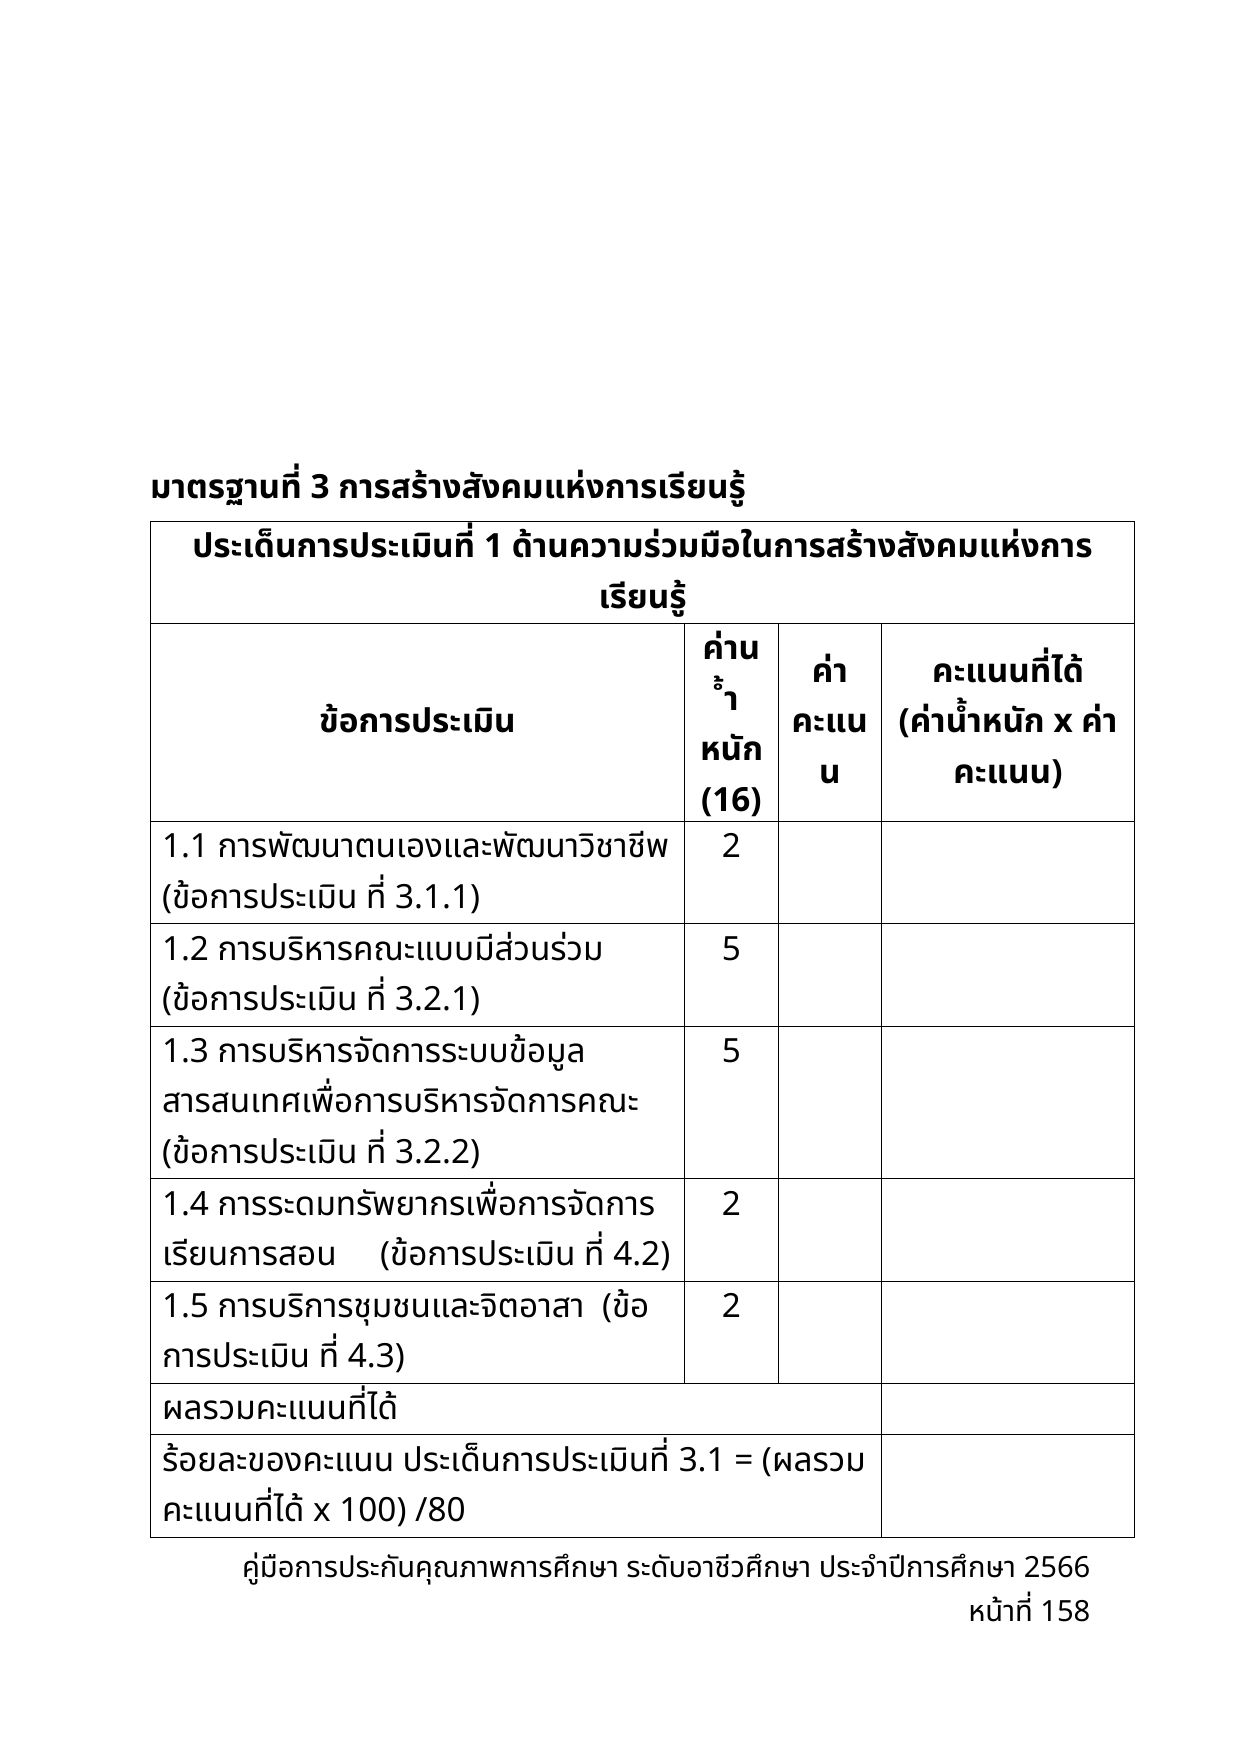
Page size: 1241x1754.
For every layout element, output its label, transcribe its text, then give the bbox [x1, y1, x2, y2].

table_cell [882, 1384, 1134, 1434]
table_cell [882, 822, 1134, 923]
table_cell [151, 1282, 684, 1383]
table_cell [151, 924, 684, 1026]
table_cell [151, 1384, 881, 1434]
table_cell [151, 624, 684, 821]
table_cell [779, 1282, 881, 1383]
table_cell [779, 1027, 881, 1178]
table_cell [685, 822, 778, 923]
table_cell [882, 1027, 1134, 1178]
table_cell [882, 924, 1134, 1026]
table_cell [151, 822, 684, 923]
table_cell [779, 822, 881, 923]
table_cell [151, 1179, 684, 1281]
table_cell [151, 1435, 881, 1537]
text มาตรฐานที่ 3 การสร้างสังคมแห่งการเรียนรู้ [150, 463, 1090, 514]
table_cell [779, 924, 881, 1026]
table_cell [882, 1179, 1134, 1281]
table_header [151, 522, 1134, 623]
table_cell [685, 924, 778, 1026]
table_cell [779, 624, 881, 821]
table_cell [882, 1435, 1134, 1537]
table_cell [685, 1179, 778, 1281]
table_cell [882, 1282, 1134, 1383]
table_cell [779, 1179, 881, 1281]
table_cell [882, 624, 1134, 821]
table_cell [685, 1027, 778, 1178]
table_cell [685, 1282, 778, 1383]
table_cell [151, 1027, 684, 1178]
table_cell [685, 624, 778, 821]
